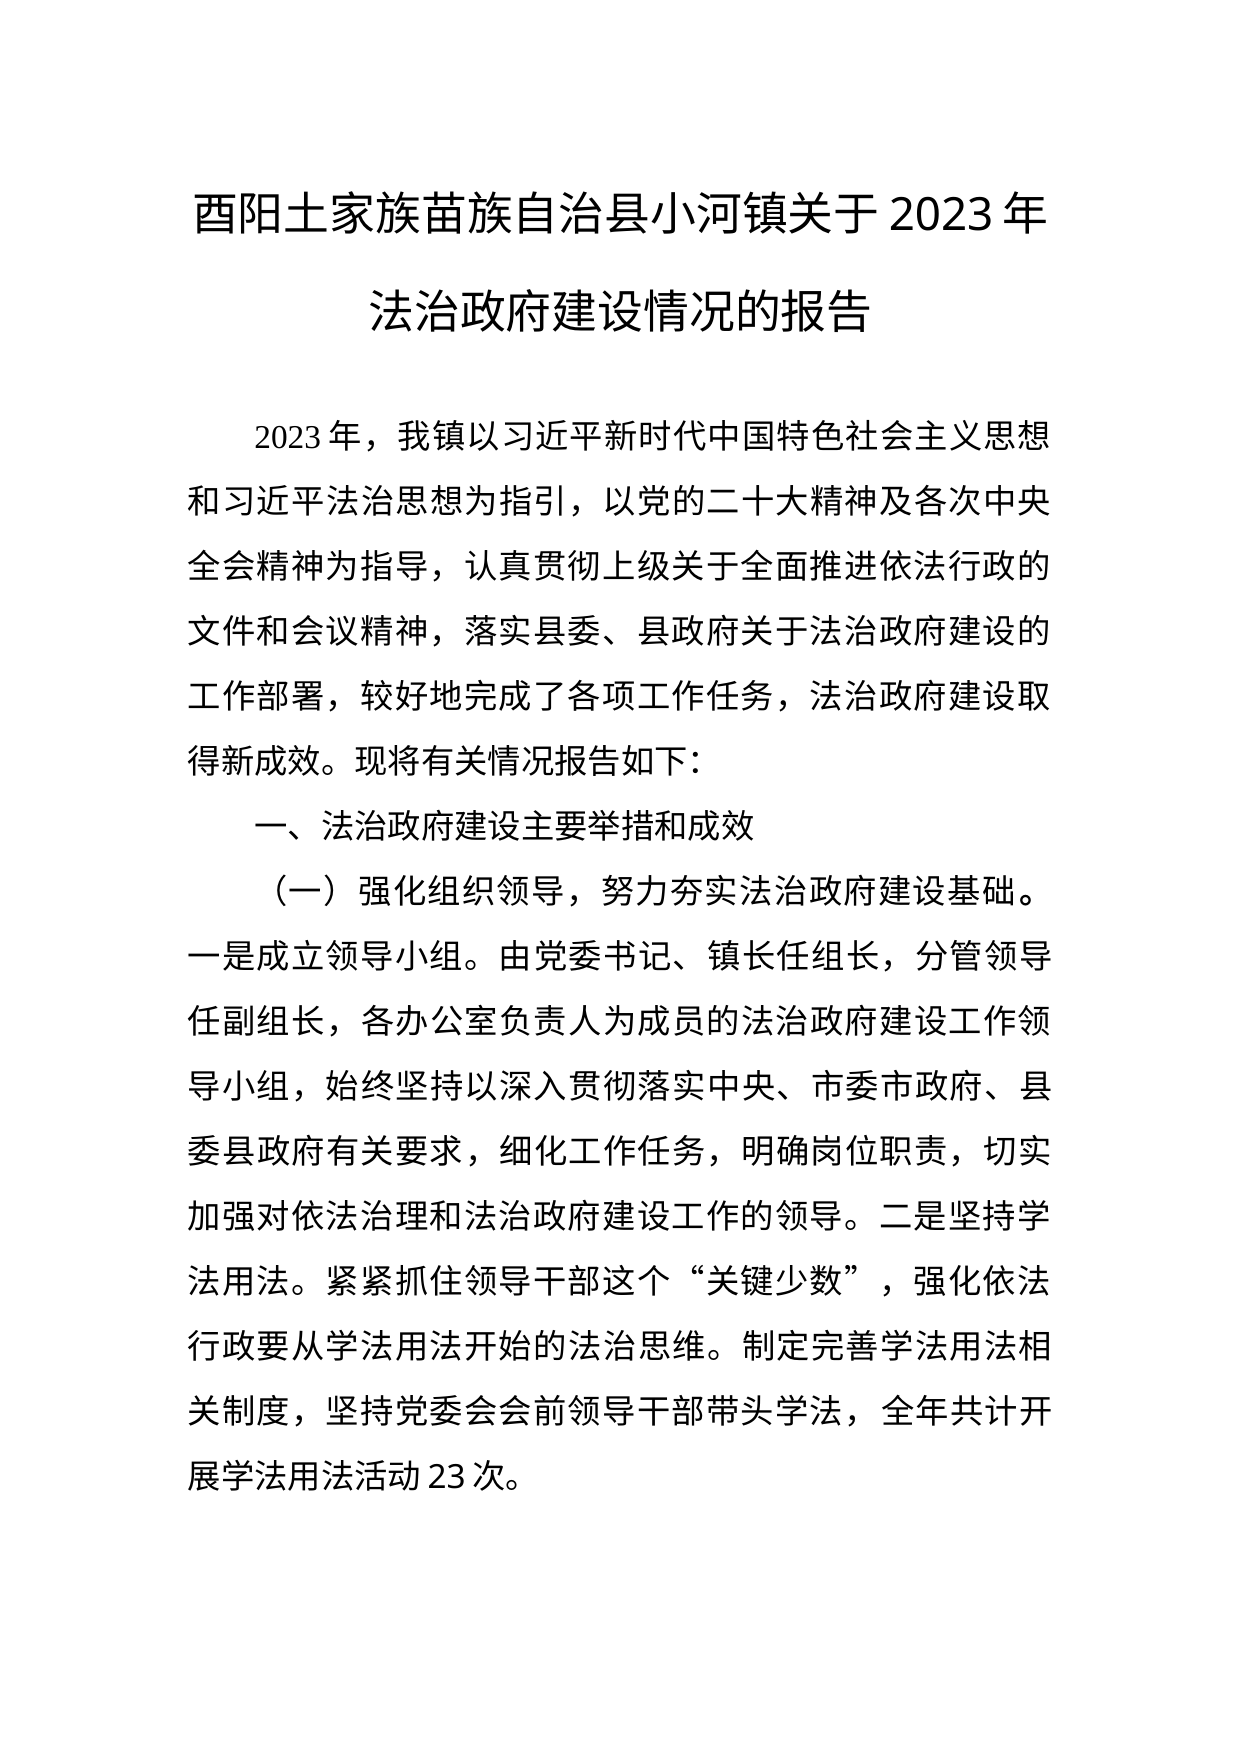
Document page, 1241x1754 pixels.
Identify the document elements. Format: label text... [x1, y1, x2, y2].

text 酉阳土家族苗族自治县小河镇关于2023年法治政府建设情况的报告 [187, 162, 1053, 357]
text （一）强化组织领导，努力夯实法治政府建设基础。一是成立领导小组。由党委书记、镇长任组长，分管领导任副组长，各办公室负责人为成员的法治政府建设工作领导小组，始终坚持以深入贯彻落实中央、市委市政府、县委县政府有关要求，细化工作任务，明确岗位职责，切实加强对依法治理和法治政府建设工作的领导。二是坚持学法用法。紧紧抓住领导干部这个“关键少数”，强化依法行政要从学法用法开始的法治思维。制定完善学法用法相关制度，坚持党委会会前领导干部带头学法，全年共计开展学法用法活动23次。 [187, 857, 1053, 1507]
list 一、法治政府建设主要举措和成效 [187, 792, 1053, 857]
text 2023年，我镇以习近平新时代中国特色社会主义思想和习近平法治思想为指引，以党的二十大精神及各次中央全会精神为指导，认真贯彻上级关于全面推进依法行政的文件和会议精神，落实县委、县政府关于法治政府建设的工作部署，较好地完成了各项工作任务，法治政府建设取得新成效。现将有关情况报告如下： [187, 402, 1053, 792]
